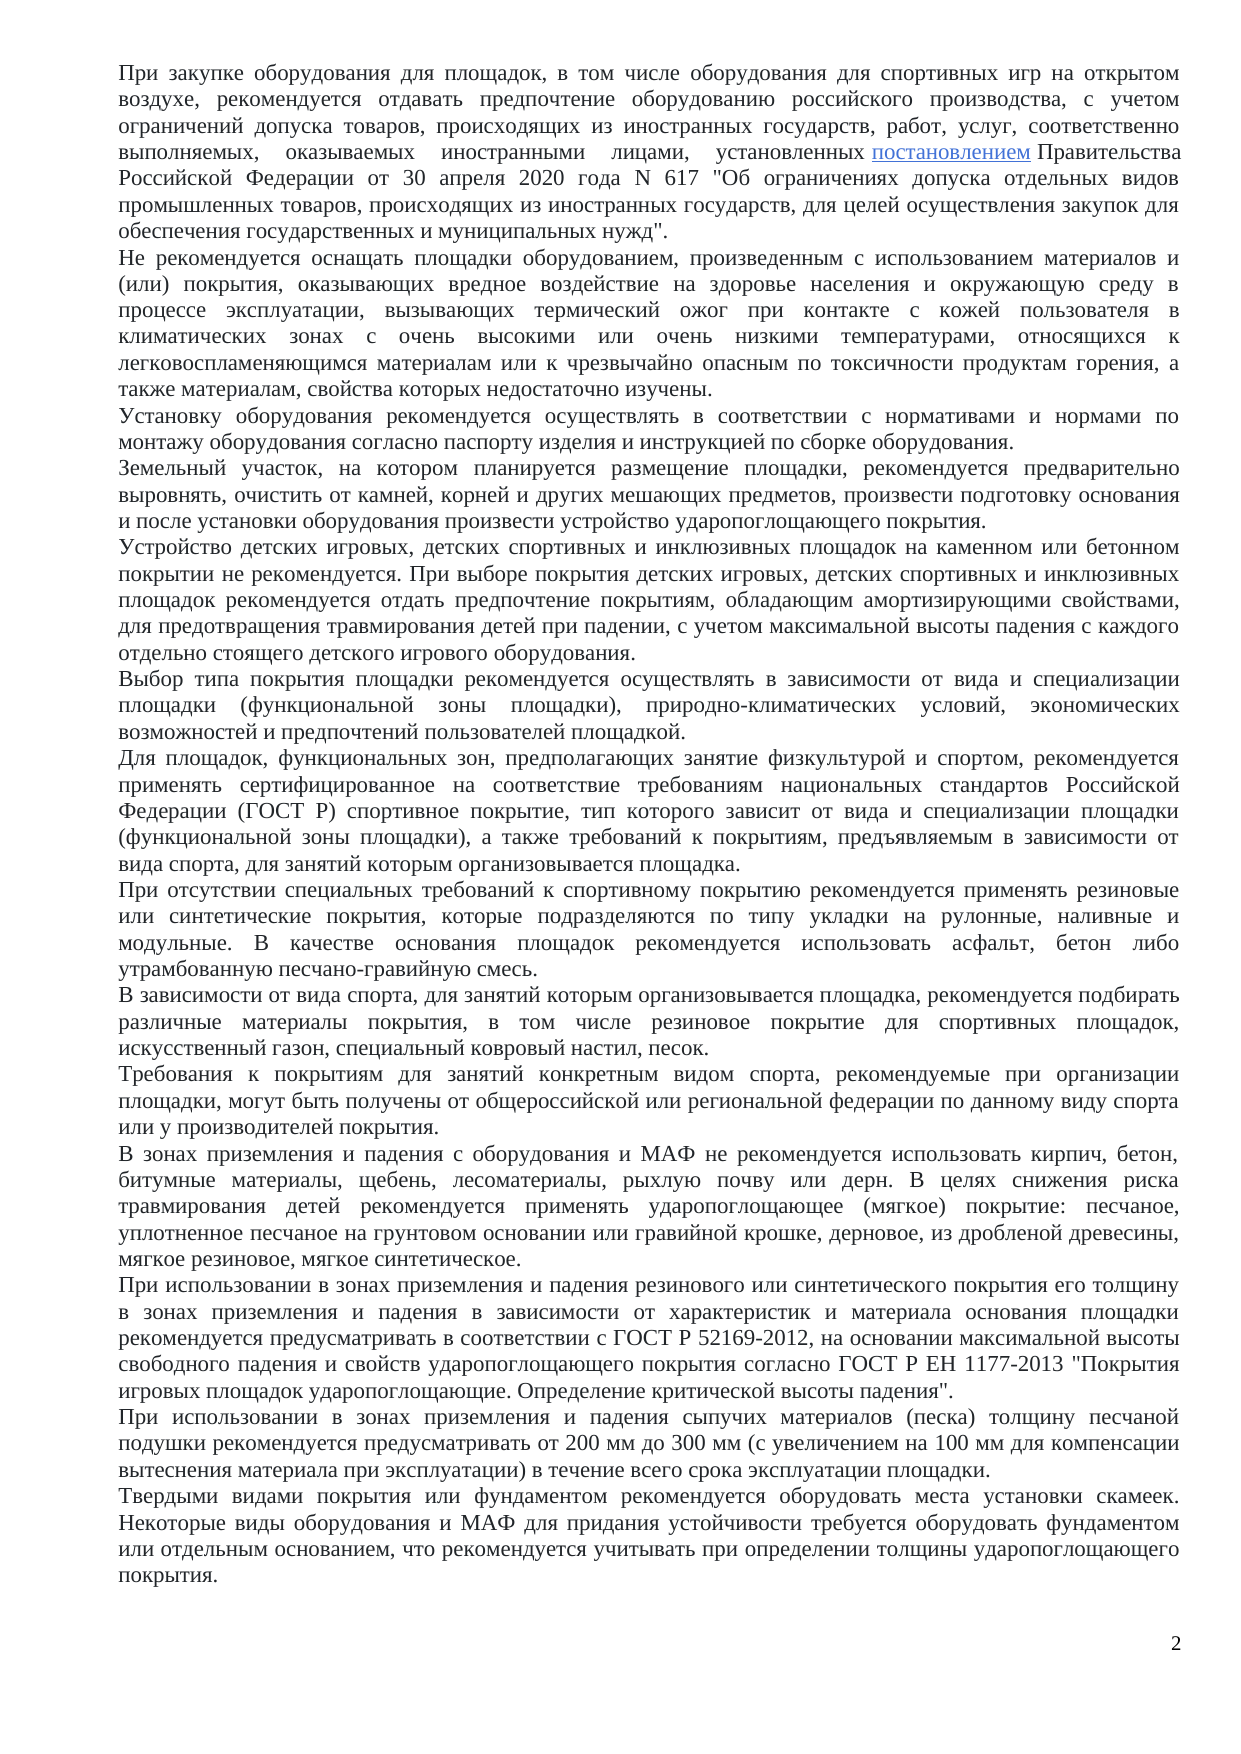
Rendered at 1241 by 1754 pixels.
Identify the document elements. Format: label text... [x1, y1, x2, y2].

text Требования к покрытиям для занятий конкретным видом спорта, рекомендуемые при организации площадки, могут быть получены от общероссийской или региональной федерации по данному виду спорта или у производителей покрытия. [118, 1061, 1181, 1139]
text При закупке оборудования для площадок, в том числе оборудования для спортивных игр на открытом воздухе, рекомендуется отдавать предпочтение оборудованию российского производства, с учетом ограничений допуска товаров, происходящих из иностранных государств, работ, услуг, соответственно выполняемых, оказываемых иностранными лицами, установленных постановлением Правительства Российской Федерации от 30 апреля 2020 года N 617 "Об ограничениях допуска отдельных видов промышленных товаров, происходящих из иностранных государств, для целей осуществления закупок для обеспечения государственных и муниципальных нужд". [118, 59, 1181, 243]
text При использовании в зонах приземления и падения резинового или синтетического покрытия его толщину в зонах приземления и падения в зависимости от характеристик и материала основания площадки рекомендуется предусматривать в соответствии с ГОСТ Р 52169-2012, на основании максимальной высоты свободного падения и свойств ударопоглощающего покрытия согласно ГОСТ Р ЕН 1177-2013 "Покрытия игровых площадок ударопоглощающие. Определение критической высоты падения". [118, 1271, 1181, 1403]
text Выбор типа покрытия площадки рекомендуется осуществлять в зависимости от вида и специализации площадки (функциональной зоны площадки), природно-климатических условий, экономических возможностей и предпочтений пользователей площадкой. [118, 665, 1181, 744]
text Устройство детских игровых, детских спортивных и инклюзивных площадок на каменном или бетонном покрытии не рекомендуется. При выборе покрытия детских игровых, детских спортивных и инклюзивных площадок рекомендуется отдать предпочтение покрытиям, обладающим амортизирующими свойствами, для предотвращения травмирования детей при падении, с учетом максимальной высоты падения с каждого отдельно стоящего детского игрового оборудования. [118, 533, 1181, 665]
text В зонах приземления и падения с оборудования и МАФ не рекомендуется использовать кирпич, бетон, битумные материалы, щебень, лесоматериалы, рыхлую почву или дерн. В целях снижения риска травмирования детей рекомендуется применять ударопоглощающее (мягкое) покрытие: песчаное, уплотненное песчаное на грунтовом основании или гравийной крошке, дерновое, из дробленой древесины, мягкое резиновое, мягкое синтетическое. [118, 1139, 1181, 1271]
text При отсутствии специальных требований к спортивному покрытию рекомендуется применять резиновые или синтетические покрытия, которые подразделяются по типу укладки на рулонные, наливные и модульные. В качестве основания площадок рекомендуется использовать асфальт, бетон либо утрамбованную песчано-гравийную смесь. [118, 876, 1181, 981]
text Земельный участок, на котором планируется размещение площадки, рекомендуется предварительно выровнять, очистить от камней, корней и других мешающих предметов, произвести подготовку основания и после установки оборудования произвести устройство ударопоглощающего покрытия. [118, 454, 1181, 533]
text Твердыми видами покрытия или фундаментом рекомендуется оборудовать места установки скамеек. Некоторые виды оборудования и МАФ для придания устойчивости требуется оборудовать фундаментом или отдельным основанием, что рекомендуется учитывать при определении толщины ударопоглощающего покрытия. [118, 1482, 1181, 1588]
text Не рекомендуется оснащать площадки оборудованием, произведенным с использованием материалов и (или) покрытия, оказывающих вредное воздействие на здоровье населения и окружающую среду в процессе эксплуатации, вызывающих термический ожог при контакте с кожей пользователя в климатических зонах с очень высокими или очень низкими температурами, относящихся к легковоспламеняющимся материалам или к чрезвычайно опасным по токсичности продуктам горения, а также материалам, свойства которых недостаточно изучены. [118, 243, 1181, 402]
text В зависимости от вида спорта, для занятий которым организовывается площадка, рекомендуется подбирать различные материалы покрытия, в том числе резиновое покрытие для спортивных площадок, искусственный газон, специальный ковровый настил, песок. [118, 981, 1181, 1061]
text При использовании в зонах приземления и падения сыпучих материалов (песка) толщину песчаной подушки рекомендуется предусматривать от 200 мм до 300 мм (с увеличением на 100 мм для компенсации вытеснения материала при эксплуатации) в течение всего срока эксплуатации площадки. [118, 1403, 1181, 1482]
text Для площадок, функциональных зон, предполагающих занятие физкультурой и спортом, рекомендуется применять сертифицированное на соответствие требованиям национальных стандартов Российской Федерации (ГОСТ Р) спортивное покрытие, тип которого зависит от вида и специализации площадки (функциональной зоны площадки), а также требований к покрытиям, предъявляемым в зависимости от вида спорта, для занятий которым организовывается площадка. [118, 744, 1181, 876]
text Установку оборудования рекомендуется осуществлять в соответствии с нормативами и нормами по монтажу оборудования согласно паспорту изделия и инструкцией по сборке оборудования. [118, 402, 1181, 454]
